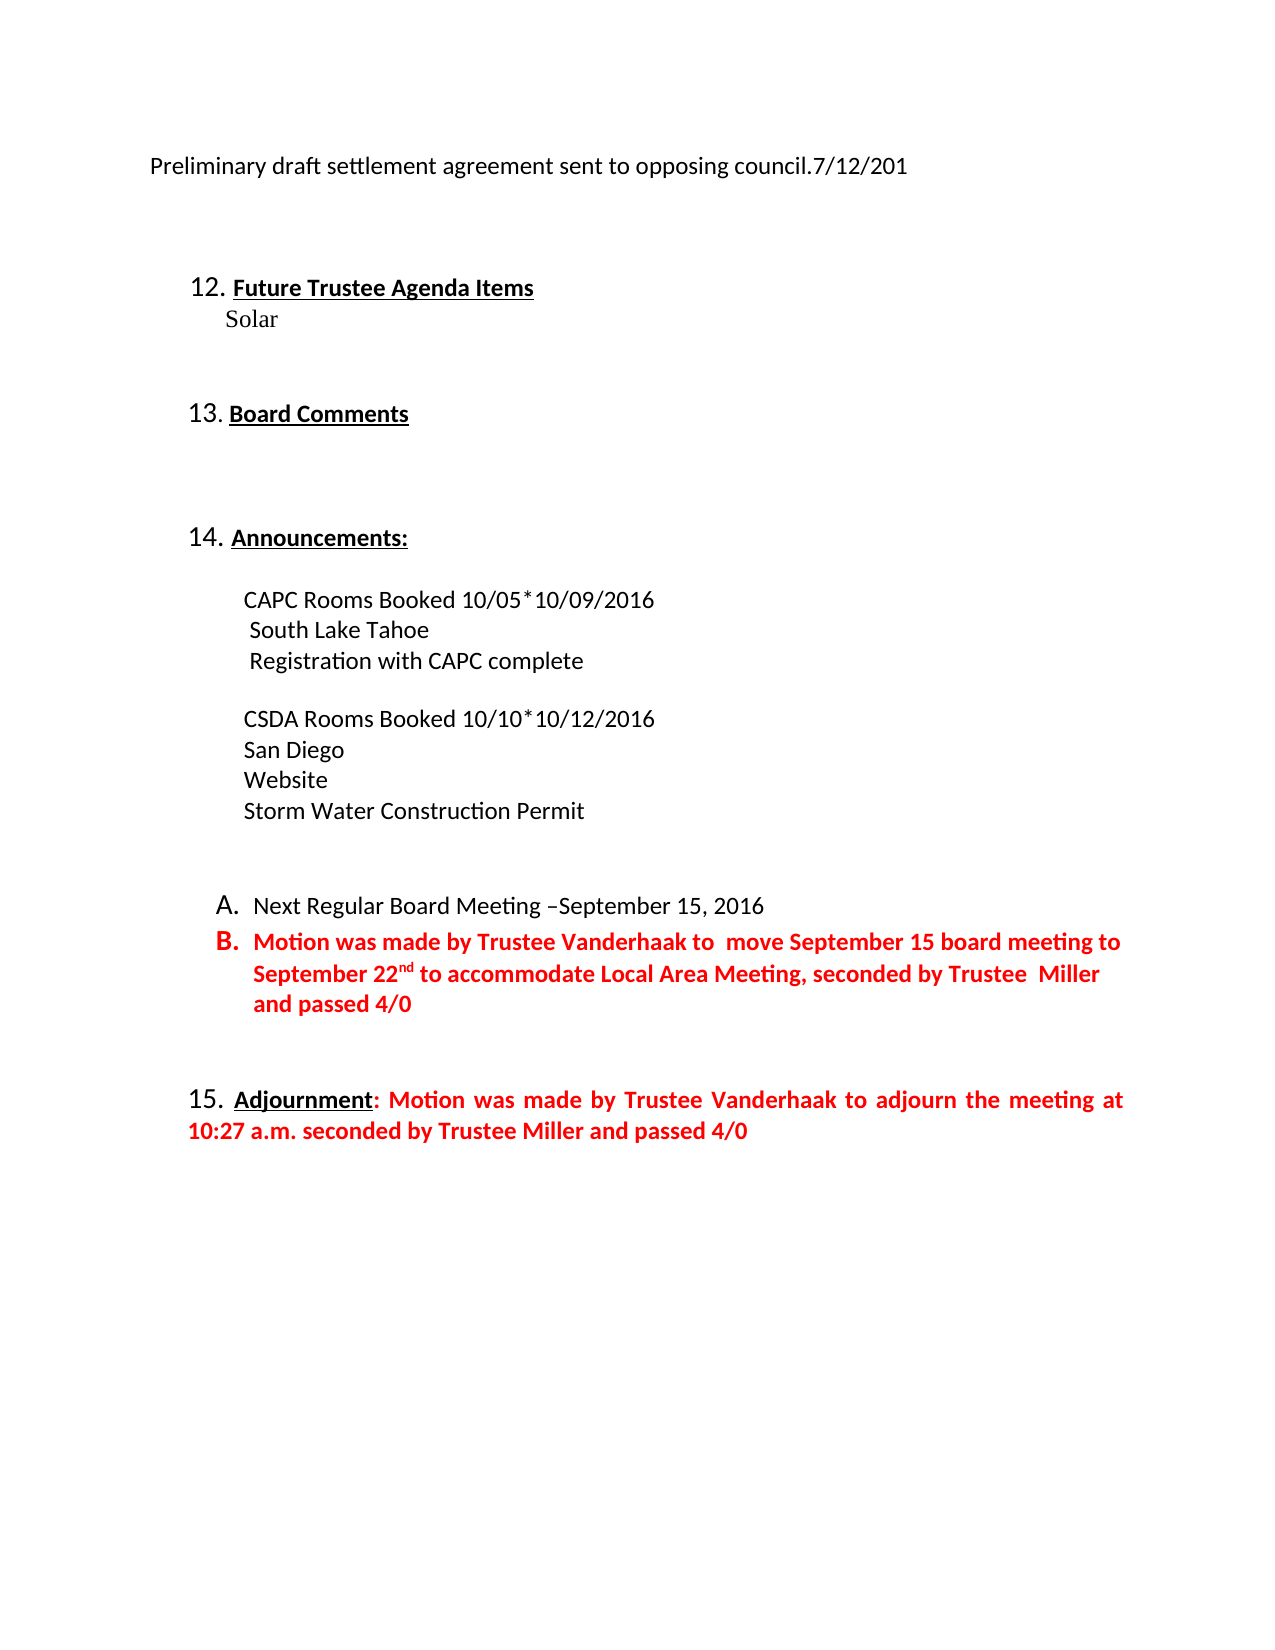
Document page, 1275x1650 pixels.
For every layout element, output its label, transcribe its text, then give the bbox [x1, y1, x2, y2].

list Motion was made by Trustee Vanderhaak to move September 15 board meeting to September 22nd to accommodate Local Area Meeting, seconded by Trustee Miller and passed 4/0 [216, 922, 1125, 1019]
text 15. Adjournment: Motion was made by Trustee Vanderhaak to adjourn the meeting at 10:27 a.m. seconded by Trustee Miller and passed 4/0 [187, 1080, 1125, 1146]
text CSDA Rooms Booked 10/10*10/12/2016 [244, 703, 1125, 734]
text San Diego [244, 734, 1125, 764]
text 12. Future Trustee Agenda Items [150, 268, 1125, 304]
text Registration with CAPC complete [244, 645, 1125, 703]
text Website [244, 764, 1125, 795]
text CAPC Rooms Booked 10/05*10/09/2016 [244, 584, 1125, 614]
text Solar [216, 304, 1125, 333]
text 13. Board Comments [187, 394, 1125, 429]
text Storm Water Construction Permit [244, 795, 1125, 825]
list Next Regular Board Meeting –September 15, 2016 [216, 886, 1125, 922]
text Preliminary draft settlement agreement sent to opposing council.7/12/201 [150, 150, 1125, 181]
text South Lake Tahoe [244, 614, 1125, 645]
text 14. Announcements: [187, 518, 1125, 553]
